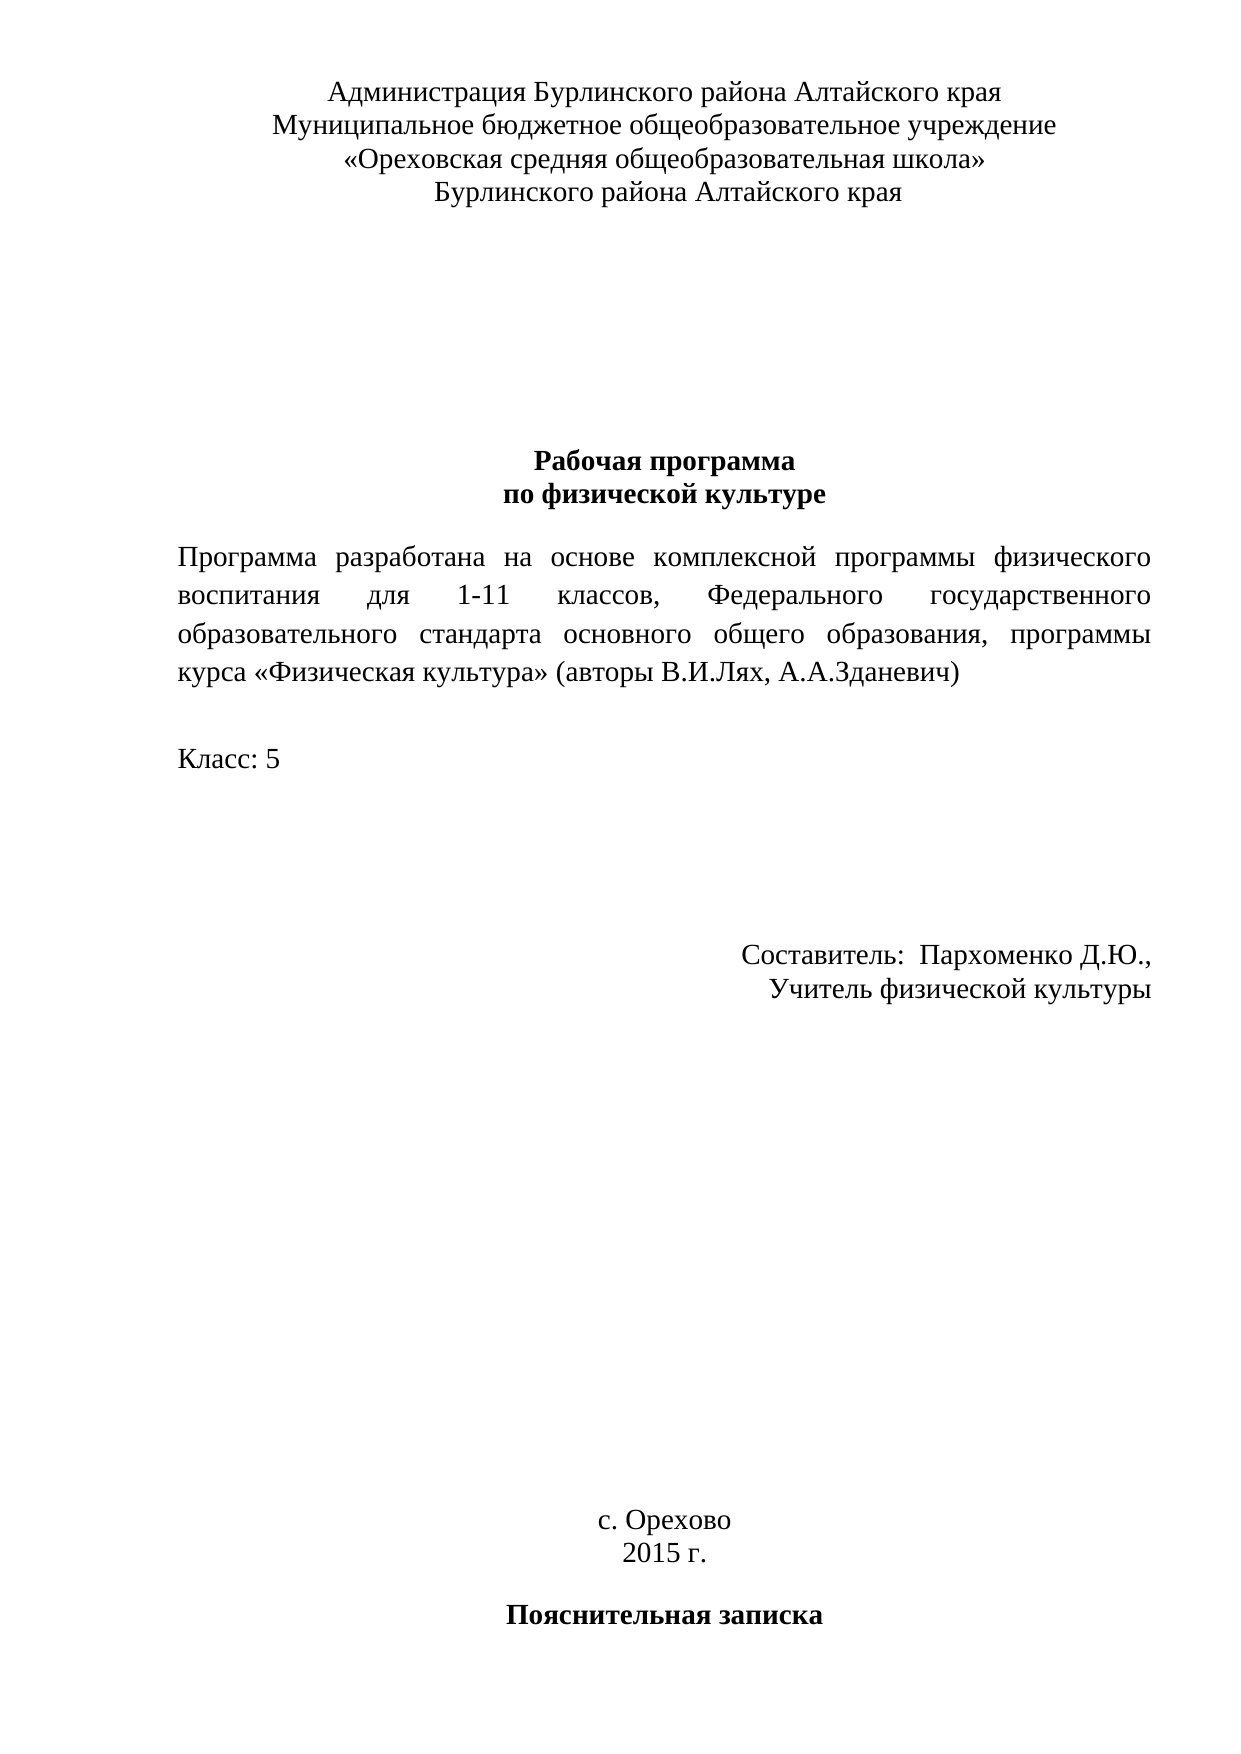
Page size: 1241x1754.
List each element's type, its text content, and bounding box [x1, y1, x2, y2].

text Администрация Бурлинского района Алтайского края [177, 74, 1152, 107]
text Пояснительная записка [177, 1597, 1152, 1631]
text 2015 г. [177, 1536, 1152, 1569]
text Класс: 5 [177, 742, 1152, 775]
text Рабочая программа [177, 443, 1152, 476]
text Составитель: Пархоменко Д.Ю., [177, 937, 1152, 971]
text с. Орехово [177, 1502, 1152, 1536]
text «Ореховская средняя общеобразовательная школа» [177, 141, 1152, 174]
text Учитель физической культуры [177, 971, 1152, 1004]
text Программа разработана на основе комплексной программы физического воспитания для 1-11 классов, Федерального государственного образовательного стандарта основного общего образования, программы курса «Физическая культура» (авторы В.И.Лях, А.А.Зданевич) [177, 539, 1152, 688]
text по физической культуре [177, 476, 1152, 510]
text Бурлинского района Алтайского края [177, 174, 1152, 208]
text Муниципальное бюджетное общеобразовательное учреждение [177, 107, 1152, 141]
